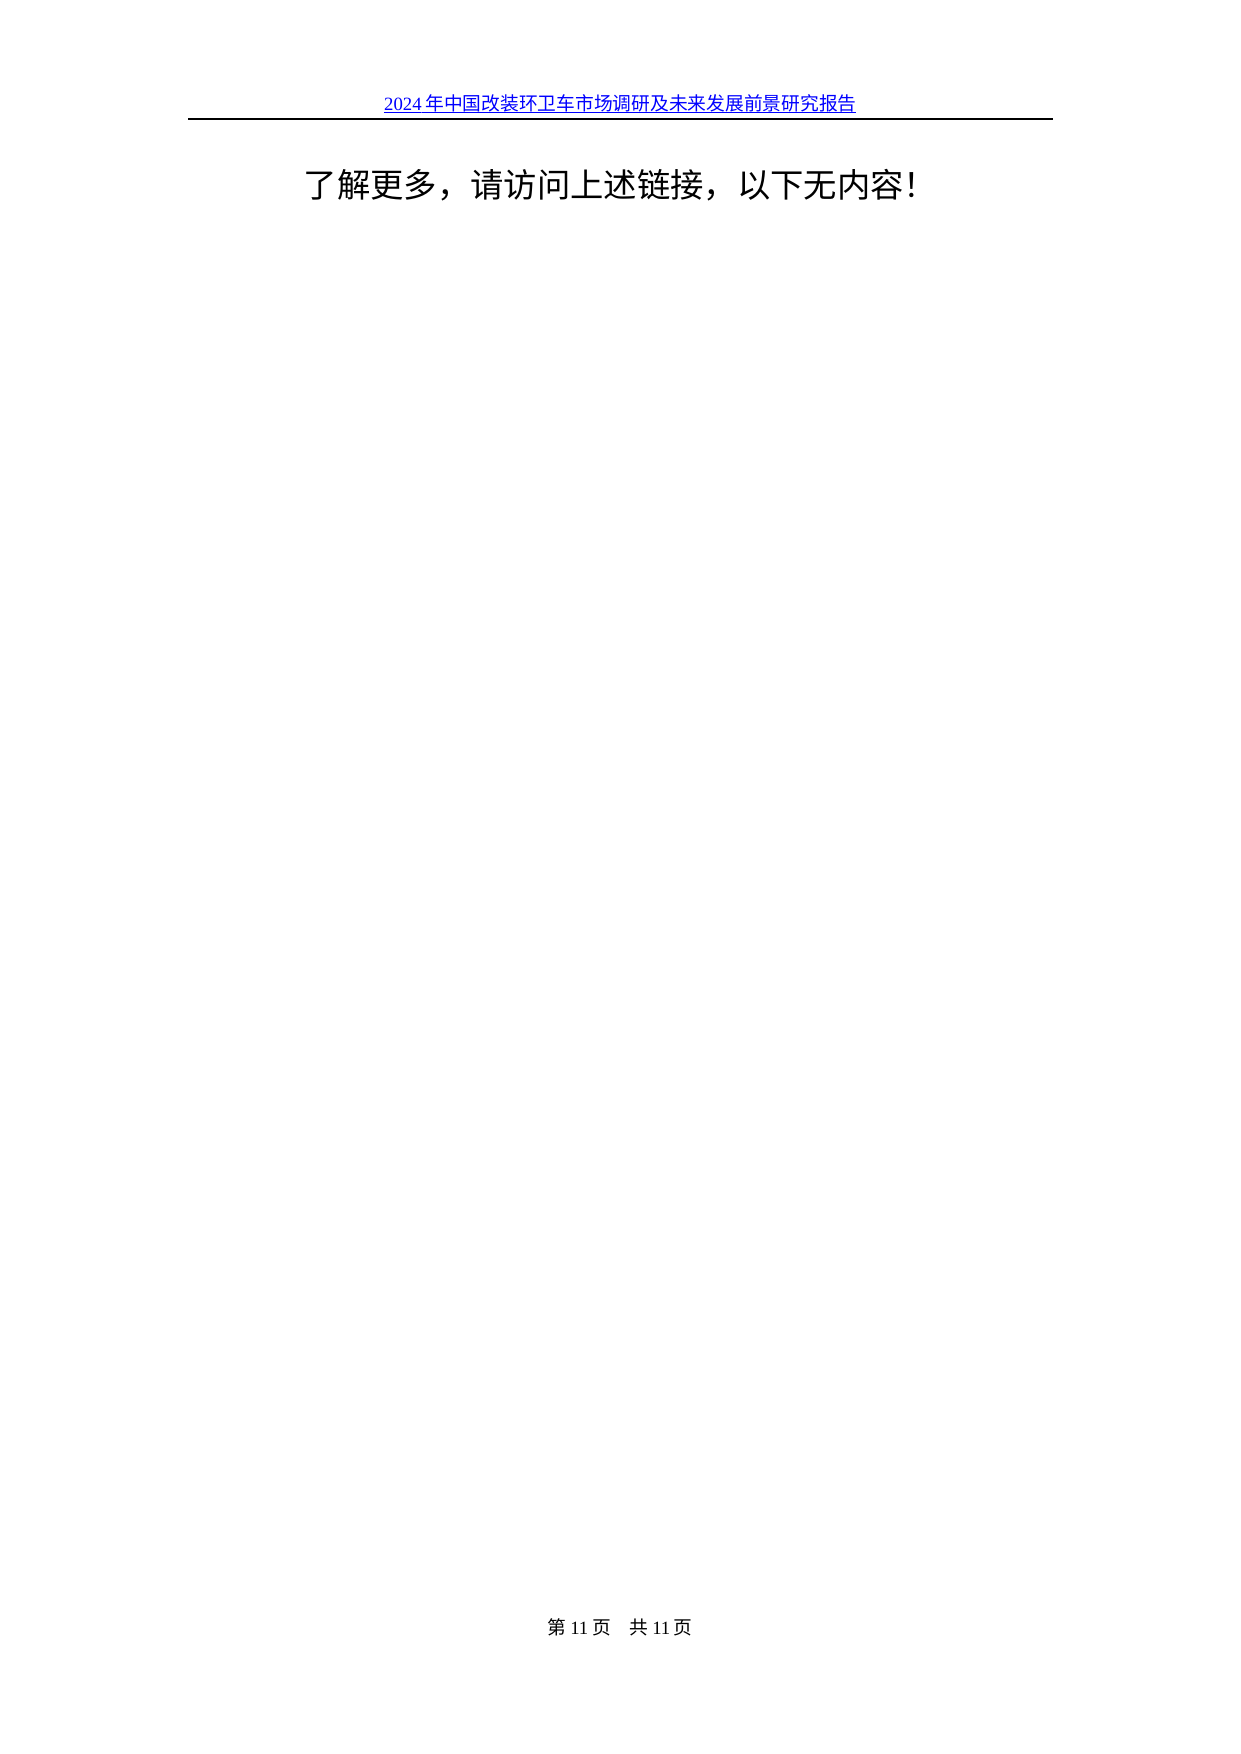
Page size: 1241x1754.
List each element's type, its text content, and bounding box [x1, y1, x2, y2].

title 了解更多，请访问上述链接，以下无内容！ [187, 150, 1053, 215]
